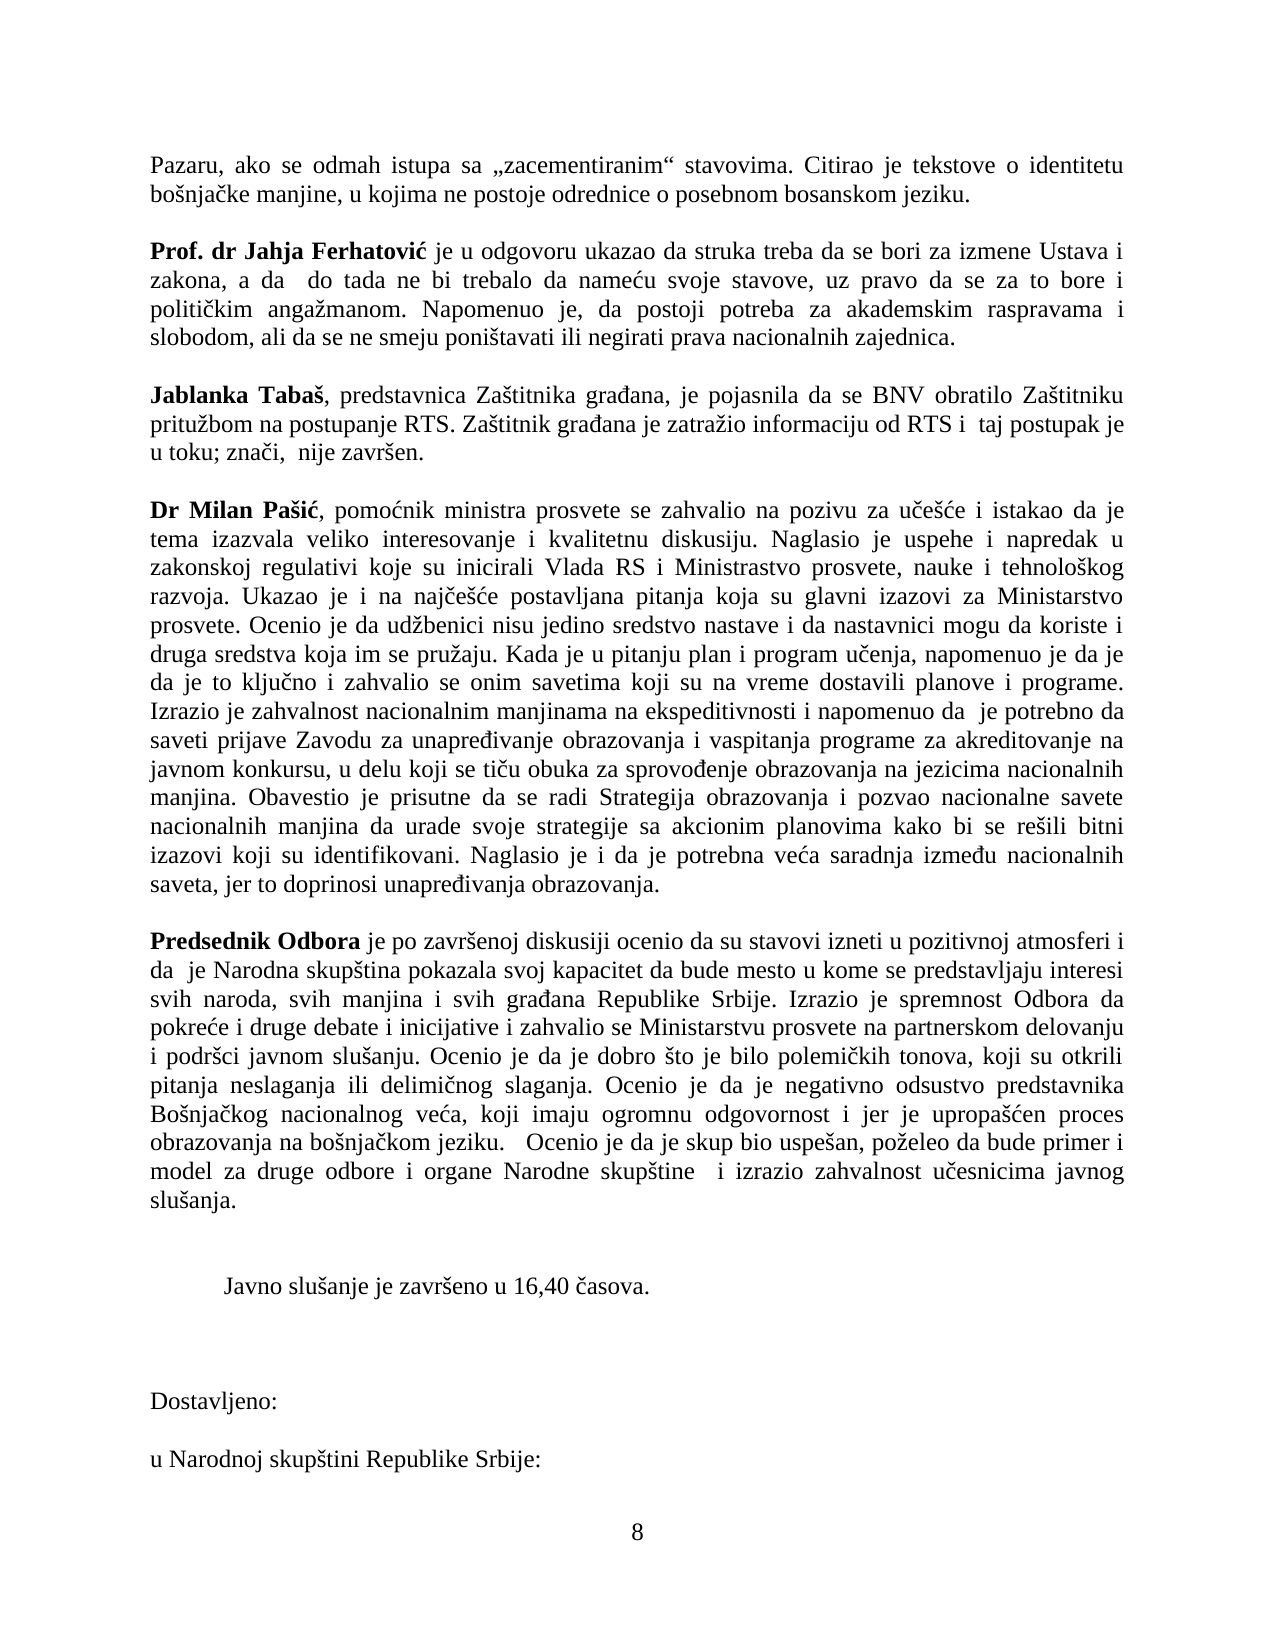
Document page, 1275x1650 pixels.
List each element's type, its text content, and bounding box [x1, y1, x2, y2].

text Javno slušanje je završeno u 16,40 časova. [150, 1271, 1125, 1300]
text Jablanka Tabaš, predstavnica Zaštitnika građana, je pojasnila da se BNV obratilo Zaštitniku pritužbom na postupanje RTS. Zaštitnik građana je zatražio informaciju od RTS i taj postupak je u toku; znači, nije završen. [150, 380, 1125, 466]
text Predsednik Odbora je po završenoj diskusiji ocenio da su stavovi izneti u pozitivnoj atmosferi i da je Narodna skupština pokazala svoj kapacitet da bude mesto u kome se predstavljaju interesi svih naroda, svih manjina i svih građana Republike Srbije. Izrazio je spremnost Odbora da pokreće i druge debate i inicijative i zahvalio se Ministarstvu prosvete na partnerskom delovanju i podršci javnom slušanju. Ocenio je da je dobro što je bilo polemičkih tonova, koji su otkrili pitanja neslaganja ili delimičnog slaganja. Ocenio je da je negativno odsustvo predstavnika Bošnjačkog nacionalnog veća, koji imaju ogromnu odgovornost i jer je upropašćen proces obrazovanja na bošnjačkom jeziku. Ocenio je da je skup bio uspešan, poželeo da bude primer i model za druge odbore i organe Narodne skupštine i izrazio zahvalnost učesnicima javnog slušanja. [150, 926, 1125, 1214]
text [150, 150, 1125, 207]
text Dostavljeno: [150, 1386, 1125, 1415]
text u Narodnoj skupštini Republike Srbije: [150, 1444, 1125, 1472]
text Dr Milan Pašić, pomoćnik ministra prosvete se zahvalio na pozivu za učešće i istakao da je tema izazvala veliko interesovanje i kvalitetnu diskusiju. Naglasio je uspehe i napredak u zakonskoj regulativi koje su inicirali Vlada RS i Ministrastvo prosvete, nauke i tehnološkog razvoja. Ukazao je i na najčešće postavljana pitanja koja su glavni izazovi za Ministarstvo prosvete. Ocenio je da udžbenici nisu jedino sredstvo nastave i da nastavnici mogu da koriste i druga sredstva koja im se pružaju. Kada je u pitanju plan i program učenja, napomenuo je da je da je to ključno i zahvalio se onim savetima koji su na vreme dostavili planove i programe. Izrazio je zahvalnost nacionalnim manjinama na ekspeditivnosti i napomenuo da je potrebno da saveti prijave Zavodu za unapređivanje obrazovanja i vaspitanja programe za akreditovanje na javnom konkursu, u delu koji se tiču obuka za sprovođenje obrazovanja na jezicima nacionalnih manjina. Obavestio je prisutne da se radi Strategija obrazovanja i pozvao nacionalne savete nacionalnih manjina da urade svoje strategije sa akcionim planovima kako bi se rešili bitni izazovi koji su identifikovani. Naglasio je i da je potrebna veća saradnja između nacionalnih saveta, jer to doprinosi unapređivanja obrazovanja. [150, 495, 1125, 897]
text Prof. dr Jahja Ferhatović je u odgovoru ukazao da struka treba da se bori za izmene Ustava i zakona, a da do tada ne bi trebalo da nameću svoje stavove, uz pravo da se za to bore i političkim angažmanom. Napomenuo je, da postoji potreba za akademskim raspravama i slobodom, ali da se ne smeju poništavati ili negirati prava nacionalnih zajednica. [150, 236, 1125, 351]
